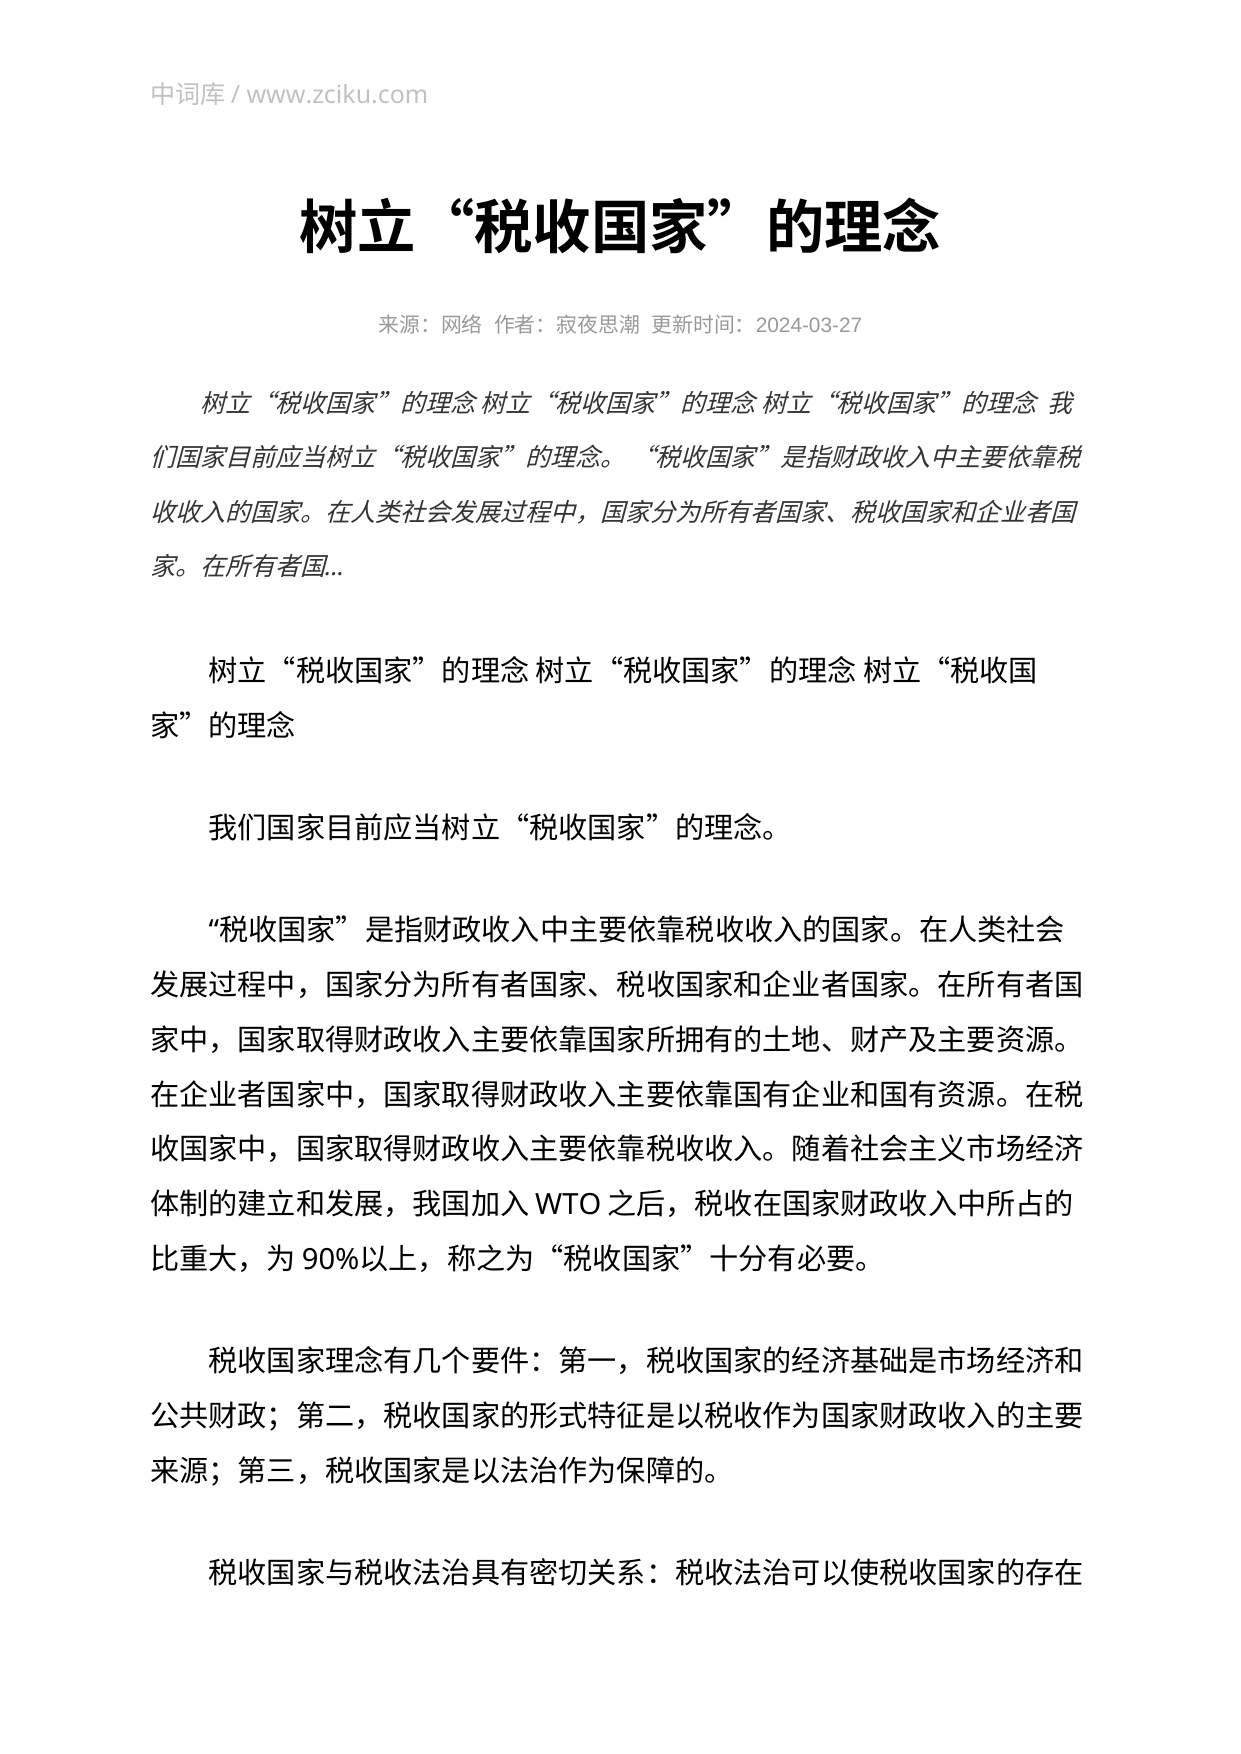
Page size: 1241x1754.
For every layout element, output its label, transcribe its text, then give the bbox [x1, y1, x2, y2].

text 我们国家目前应当树立“税收国家”的理念。 [150, 804, 1090, 847]
text 树立“税收国家”的理念 树立“税收国家”的理念 树立“税收国家”的理念 [150, 648, 1090, 745]
text 税收国家理念有几个要件：第一，税收国家的经济基础是市场经济和公共财政；第二，税收国家的形式特征是以税收作为国家财政收入的主要来源；第三，税收国家是以法治作为保障的。 [150, 1338, 1090, 1490]
text 来源：网络 作者：寂夜思潮 更新时间：2024-03-27 [150, 313, 1090, 337]
text 树立“税收国家”的理念 树立“税收国家”的理念 树立“税收国家”的理念 我们国家目前应当树立“税收国家”的理念。 “税收国家”是指财政收入中主要依靠税收收入的国家。在人类社会发展过程中，国家分为所有者国家、税收国家和企业者国家。在所有者国... [150, 383, 1090, 583]
text “税收国家”是指财政收入中主要依靠税收收入的国家。在人类社会发展过程中，国家分为所有者国家、税收国家和企业者国家。在所有者国家中，国家取得财政收入主要依靠国家所拥有的土地、财产及主要资源。在企业者国家中，国家取得财政收入主要依靠国有企业和国有资源。在税收国家中，国家取得财政收入主要依靠税收收入。随着社会主义市场经济体制的建立和发展，我国加入WTO之后，税收在国家财政收入中所占的比重大，为90%以上，称之为“税收国家”十分有必要。 [150, 906, 1090, 1278]
subtitle 树立“税收国家”的理念 [150, 181, 1090, 266]
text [150, 1549, 1090, 1592]
